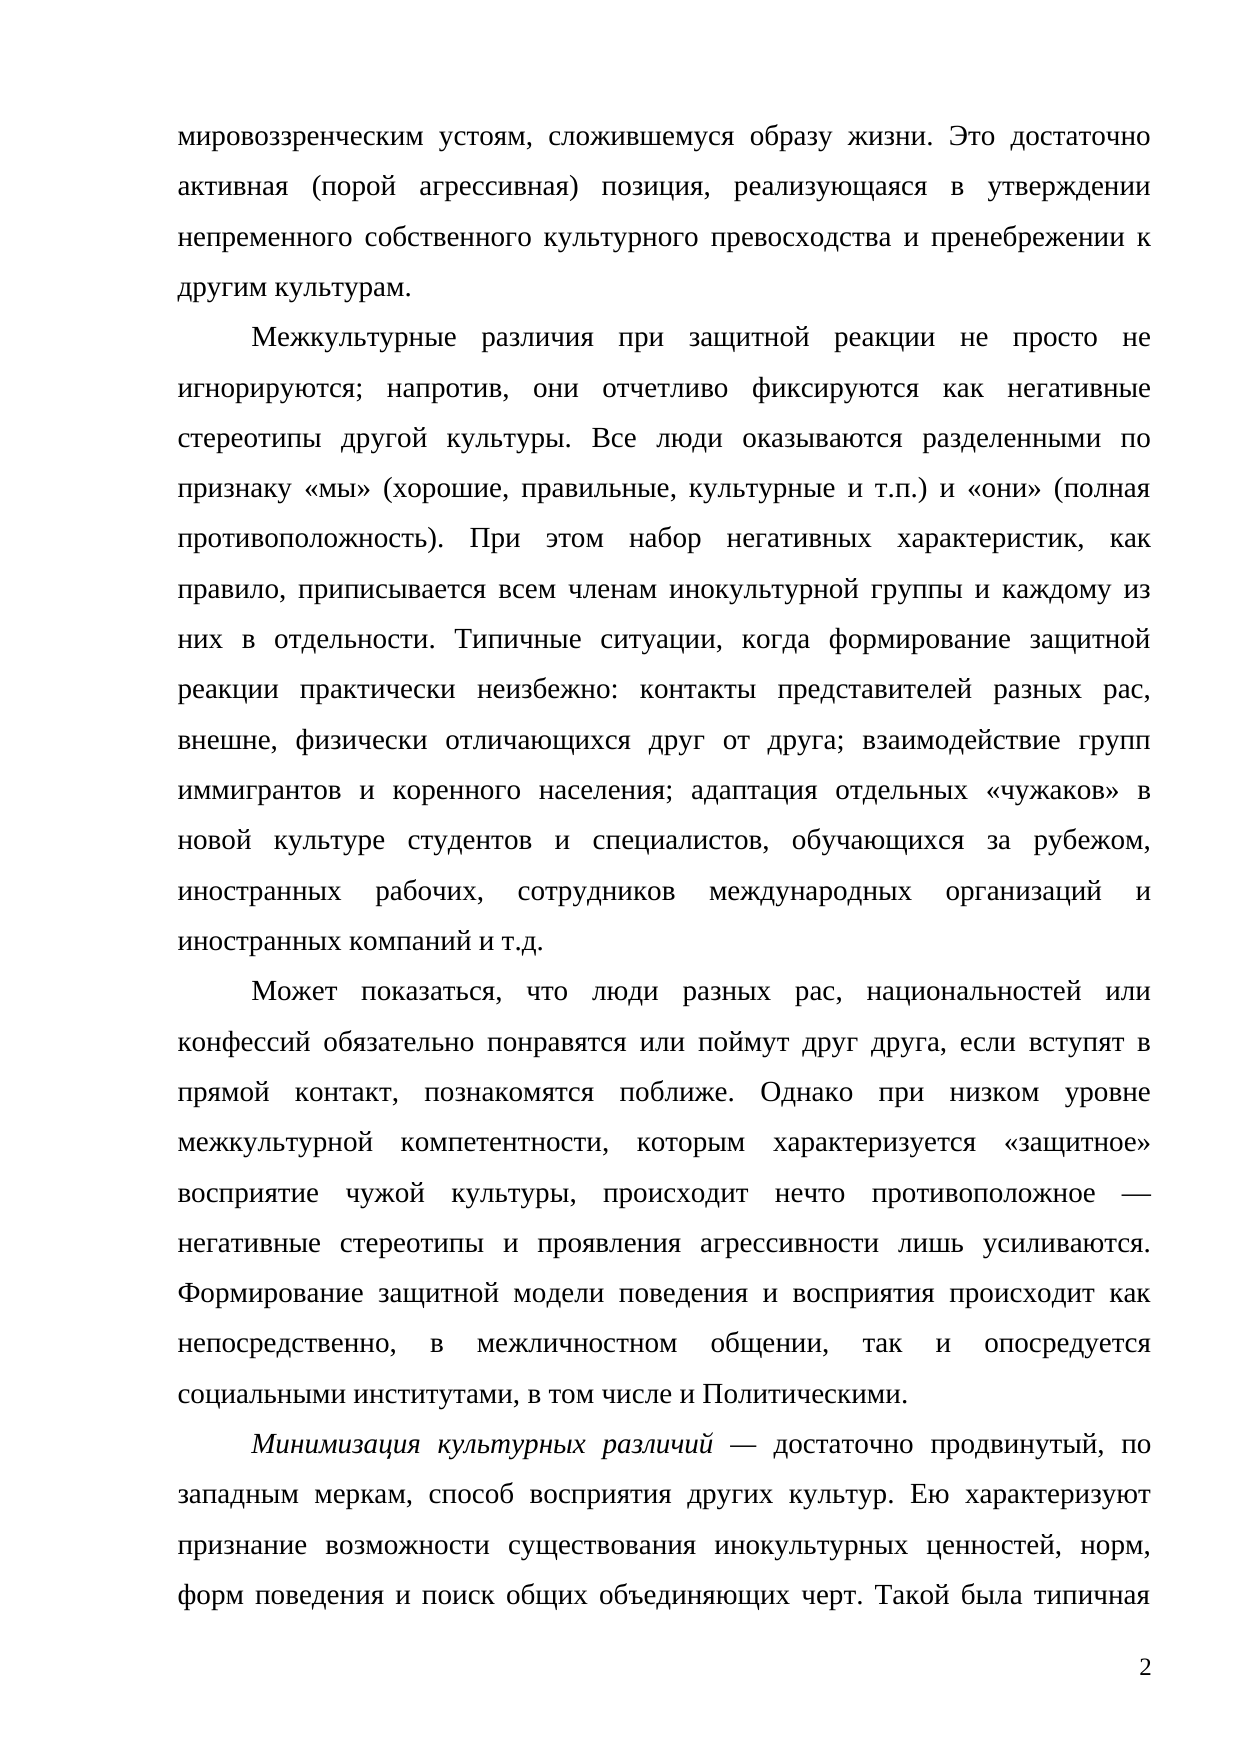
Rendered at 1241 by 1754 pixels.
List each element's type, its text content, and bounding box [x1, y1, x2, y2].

text Может показаться, что люди разных рас, национальностей или конфессий обязательно понравятся или поймут друг друга, если вступят в прямой контакт, познакомятся поближе. Однако при низком уровне межкультурной компетентности, которым характеризуется «защитное» восприятие чужой культуры, происходит нечто противоположное — негативные стереотипы и проявления агрессивности лишь усиливаются. Формирование защитной модели поведения и восприятия происходит как непосредственно, в межличностном общении, так и опосредуется социальными институтами, в том числе и Политическими. [177, 973, 1152, 1409]
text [177, 118, 1152, 303]
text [177, 1426, 1152, 1611]
text Межкультурные различия при защитной реакции не просто не игнорируются; напротив, они отчетливо фиксируются как негативные стереотипы другой культуры. Все люди оказываются разделенными по признаку «мы» (хорошие, правильные, культурные и т.п.) и «они» (полная противоположность). При этом набор негативных характеристик, как правило, приписывается всем членам инокультурной группы и каждому из них в отдельности. Типичные ситуации, когда формирование защитной реакции практически неизбежно: контакты представителей разных рас, внешне, физически отличающихся друг от друга; взаимодействие групп иммигрантов и коренного населения; адаптация отдельных «чужаков» в новой культуре студентов и специалистов, обучающихся за рубежом, иностранных рабочих, сотрудников международных организаций и иностранных компаний и т.д. [177, 319, 1152, 957]
